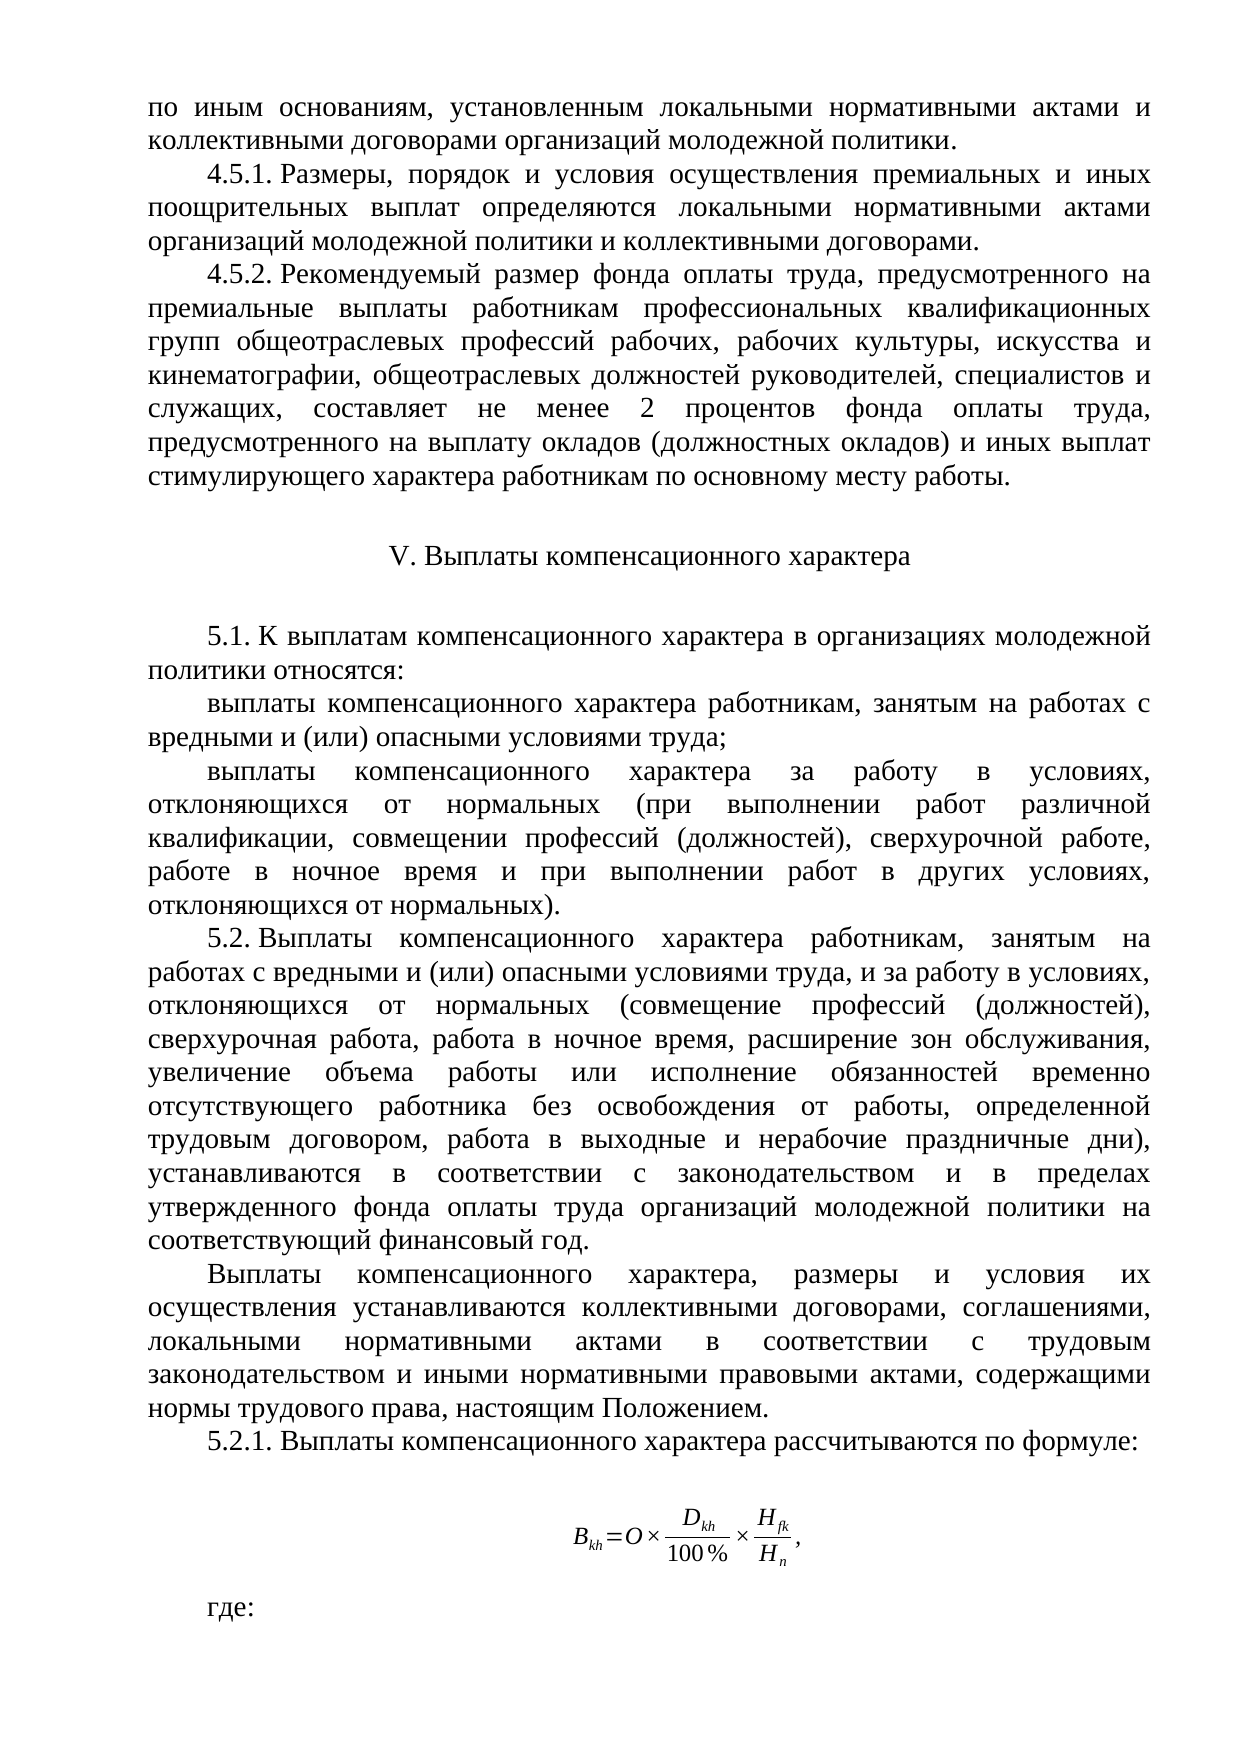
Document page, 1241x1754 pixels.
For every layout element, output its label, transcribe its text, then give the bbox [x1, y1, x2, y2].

text 4.5.2. Рекомендуемый размер фонда оплаты труда, предусмотренного на премиальные выплаты работникам профессиональных квалификационных групп общеотраслевых профессий рабочих, рабочих культуры, искусства и кинематографии, общеотраслевых должностей руководителей, специалистов и служащих, составляет не менее 2 процентов фонда оплаты труда, предусмотренного на выплату окладов (должностных окладов) и иных выплат стимулирующего характера работникам по основному месту работы. [148, 256, 1152, 491]
text выплаты компенсационного характера работникам, занятым на работах с вредными и (или) опасными условиями труда; [148, 686, 1152, 753]
text 5.2.1. Выплаты компенсационного характера рассчитываются по формуле: [148, 1423, 1152, 1457]
text V. Выплаты компенсационного характера [148, 538, 1152, 572]
text где: [148, 1589, 1152, 1623]
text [148, 89, 1152, 156]
text 5.2. Выплаты компенсационного характера работникам, занятым на работах с вредными и (или) опасными условиями труда, и за работу в условиях, отклоняющихся от нормальных (совмещение профессий (должностей), сверхурочная работа, работа в ночное время, расширение зон обслуживания, увеличение объема работы или исполнение обязанностей временно отсутствующего работника без освобождения от работы, определенной трудовым договором, работа в выходные и нерабочие праздничные дни), устанавливаются в соответствии с законодательством и в пределах утвержденного фонда оплаты труда организаций молодежной политики на соответствующий финансовый год. [148, 920, 1152, 1256]
text 5.1. К выплатам компенсационного характера в организациях молодежной политики относятся: [148, 618, 1152, 686]
text выплаты компенсационного характера за работу в условиях, отклоняющихся от нормальных (при выполнении работ различной квалификации, совмещении профессий (должностей), сверхурочной работе, работе в ночное время и при выполнении работ в других условиях, отклоняющихся от нормальных). [148, 753, 1152, 920]
text 4.5.1. Размеры, порядок и условия осуществления премиальных и иных поощрительных выплат определяются локальными нормативными актами организаций молодежной политики и коллективными договорами. [148, 156, 1152, 256]
text Выплаты компенсационного характера, размеры и условия их осуществления устанавливаются коллективными договорами, соглашениями, локальными нормативными актами в соответствии с трудовым законодательством и иными нормативными правовыми актами, содержащими нормы трудового права, настоящим Положением. [148, 1256, 1152, 1423]
